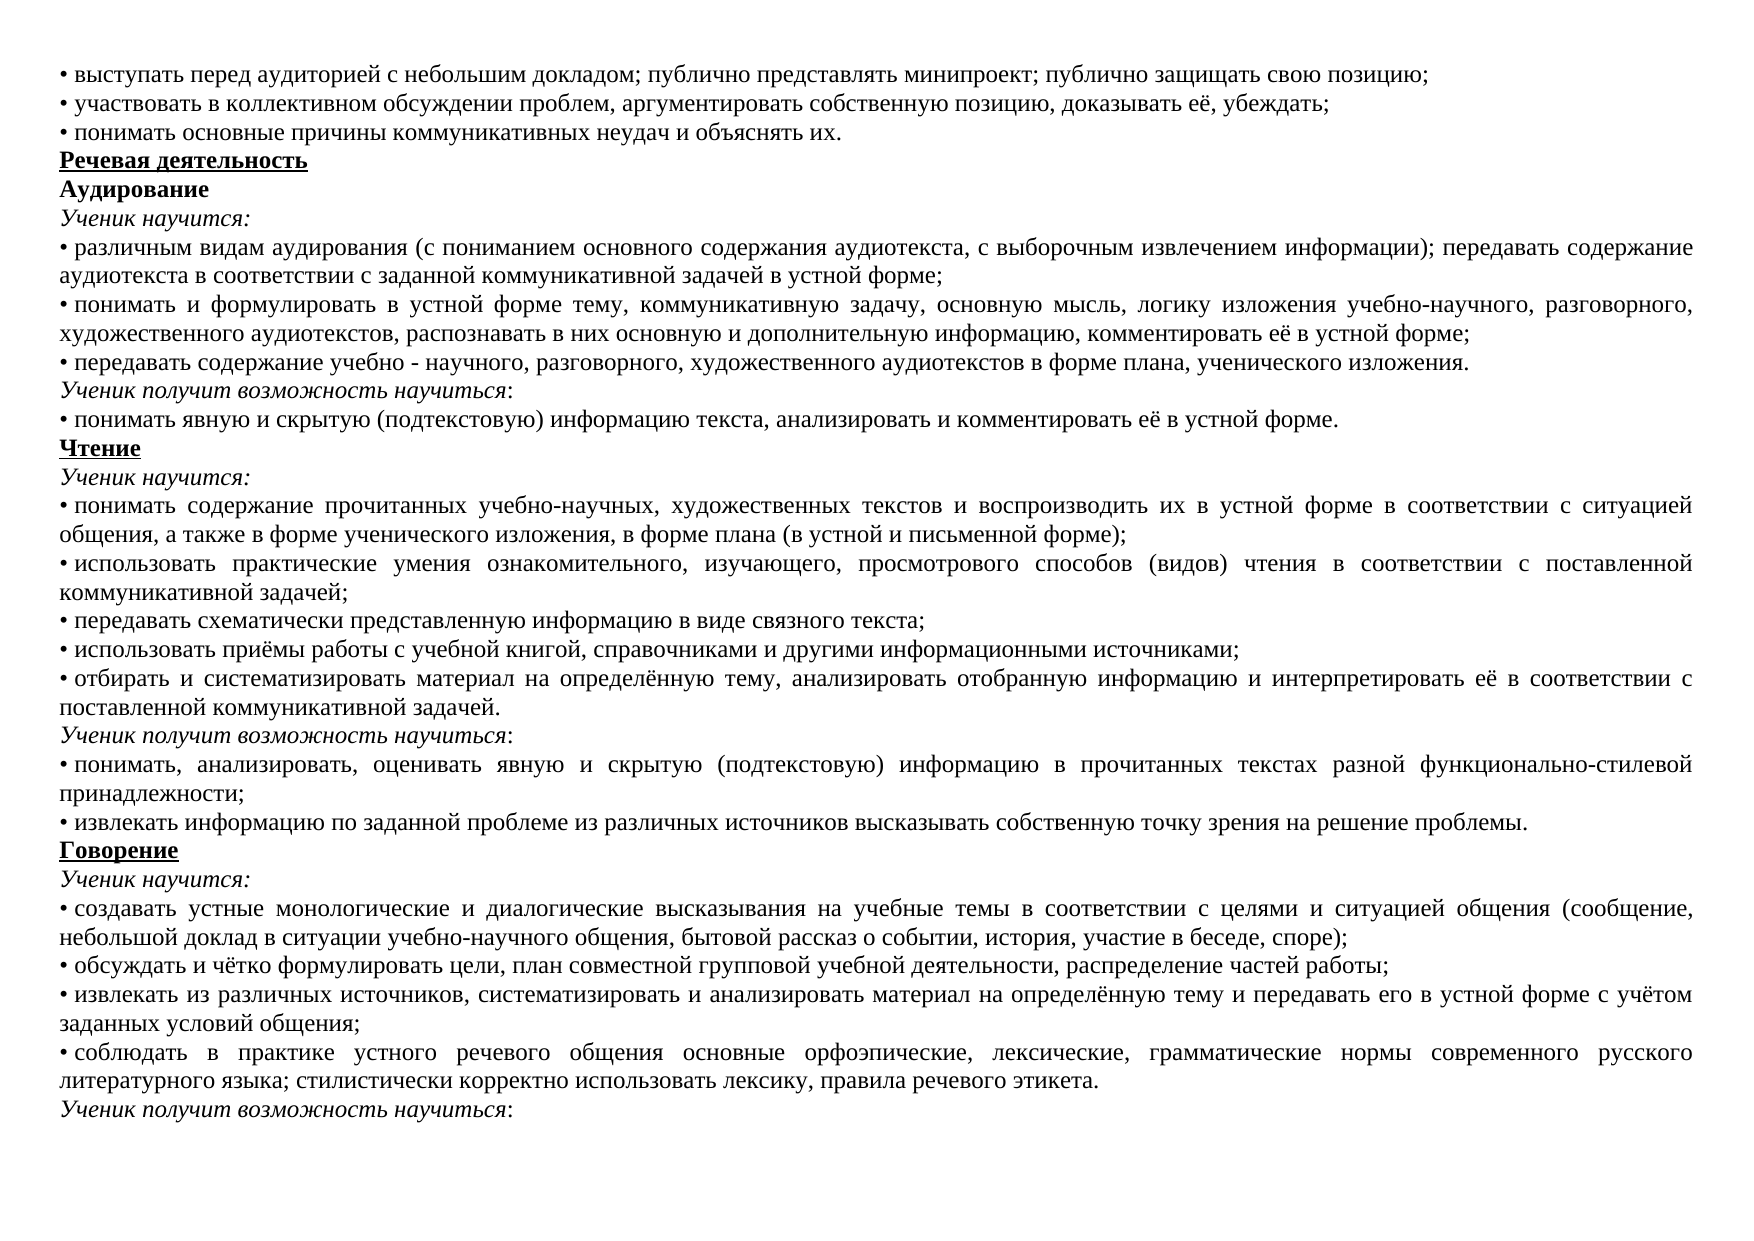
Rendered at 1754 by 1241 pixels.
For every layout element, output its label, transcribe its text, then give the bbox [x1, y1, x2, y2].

text • передавать содержание учебно - научного, разговорного, художественного аудиотекстов в форме плана, ученического изложения. [59, 347, 1695, 375]
text • понимать, анализировать, оценивать явную и скрытую (подтекстовую) информацию в прочитанных текстах разной функционально-стилевой принадлежности; [59, 749, 1695, 807]
text • передавать схематически представленную информацию в виде связного текста; [59, 605, 1695, 634]
text • создавать устные монологические и диалогические высказывания на учебные темы в соответствии с целями и ситуацией общения (сообщение, небольшой доклад в ситуации учебно-научного общения, бытовой рассказ о событии, история, участие в беседе, споре); [59, 893, 1695, 950]
text • понимать основные причины коммуникативных неудач и объяснять их. [59, 117, 1695, 145]
text • извлекать информацию по заданной проблеме из различных источников высказывать собственную точку зрения на решение проблемы. [59, 807, 1695, 835]
text Ученик получит возможность научиться: [59, 720, 1695, 749]
text Чтение [59, 433, 1695, 462]
text • извлекать из различных источников, систематизировать и анализировать материал на определённую тему и передавать его в устной форме с учётом заданных условий общения; [59, 979, 1695, 1037]
text Ученик научится: [59, 462, 1695, 490]
text Ученик научится: [59, 203, 1695, 232]
text Ученик научится: [59, 864, 1695, 893]
text • обсуждать и чётко формулировать цели, план совместной групповой учебной деятельности, распределение частей работы; [59, 950, 1695, 979]
text • понимать содержание прочитанных учебно-научных, художественных текстов и воспроизводить их в устной форме в соответствии с ситуацией общения, а также в форме ученического изложения, в форме плана (в устной и письменной форме); [59, 490, 1695, 548]
text • использовать практические умения ознакомительного, изучающего, просмотрового способов (видов) чтения в соответствии с поставленной коммуникативной задачей; [59, 548, 1695, 605]
text Говорение [59, 835, 1695, 864]
text • понимать явную и скрытую (подтекстовую) информацию текста, анализировать и комментировать её в устной форме. [59, 404, 1695, 433]
text • понимать и формулировать в устной форме тему, коммуникативную задачу, основную мысль, логику изложения учебно-научного, разговорного, художественного аудиотекстов, распознавать в них основную и дополнительную информацию, комментировать её в устной форме; [59, 289, 1695, 347]
text • выступать перед аудиторией с небольшим докладом; публично представлять минипроект; публично защищать свою позицию; [59, 59, 1695, 88]
text Ученик получит возможность научиться: [59, 1094, 1695, 1123]
text • участвовать в коллективном обсуждении проблем, аргументировать собственную позицию, доказывать её, убеждать; [59, 88, 1695, 117]
text Аудирование [59, 174, 1695, 203]
text Ученик получит возможность научиться: [59, 375, 1695, 404]
text • соблюдать в практике устного речевого общения основные орфоэпические, лексические, грамматические нормы современного русского литературного языка; стилистически корректно использовать лексику, правила речевого этикета. [59, 1037, 1695, 1094]
text • различным видам аудирования (с пониманием основного содержания аудиотекста, с выборочным извлечением информации); передавать содержание аудиотекста в соответствии с заданной коммуникативной задачей в устной форме; [59, 232, 1695, 289]
text Речевая деятельность [59, 145, 1695, 174]
text • использовать приёмы работы с учебной книгой, справочниками и другими информационными источниками; [59, 634, 1695, 663]
text • отбирать и систематизировать материал на определённую тему, анализировать отобранную информацию и интерпретировать её в соответствии с поставленной коммуникативной задачей. [59, 663, 1695, 720]
